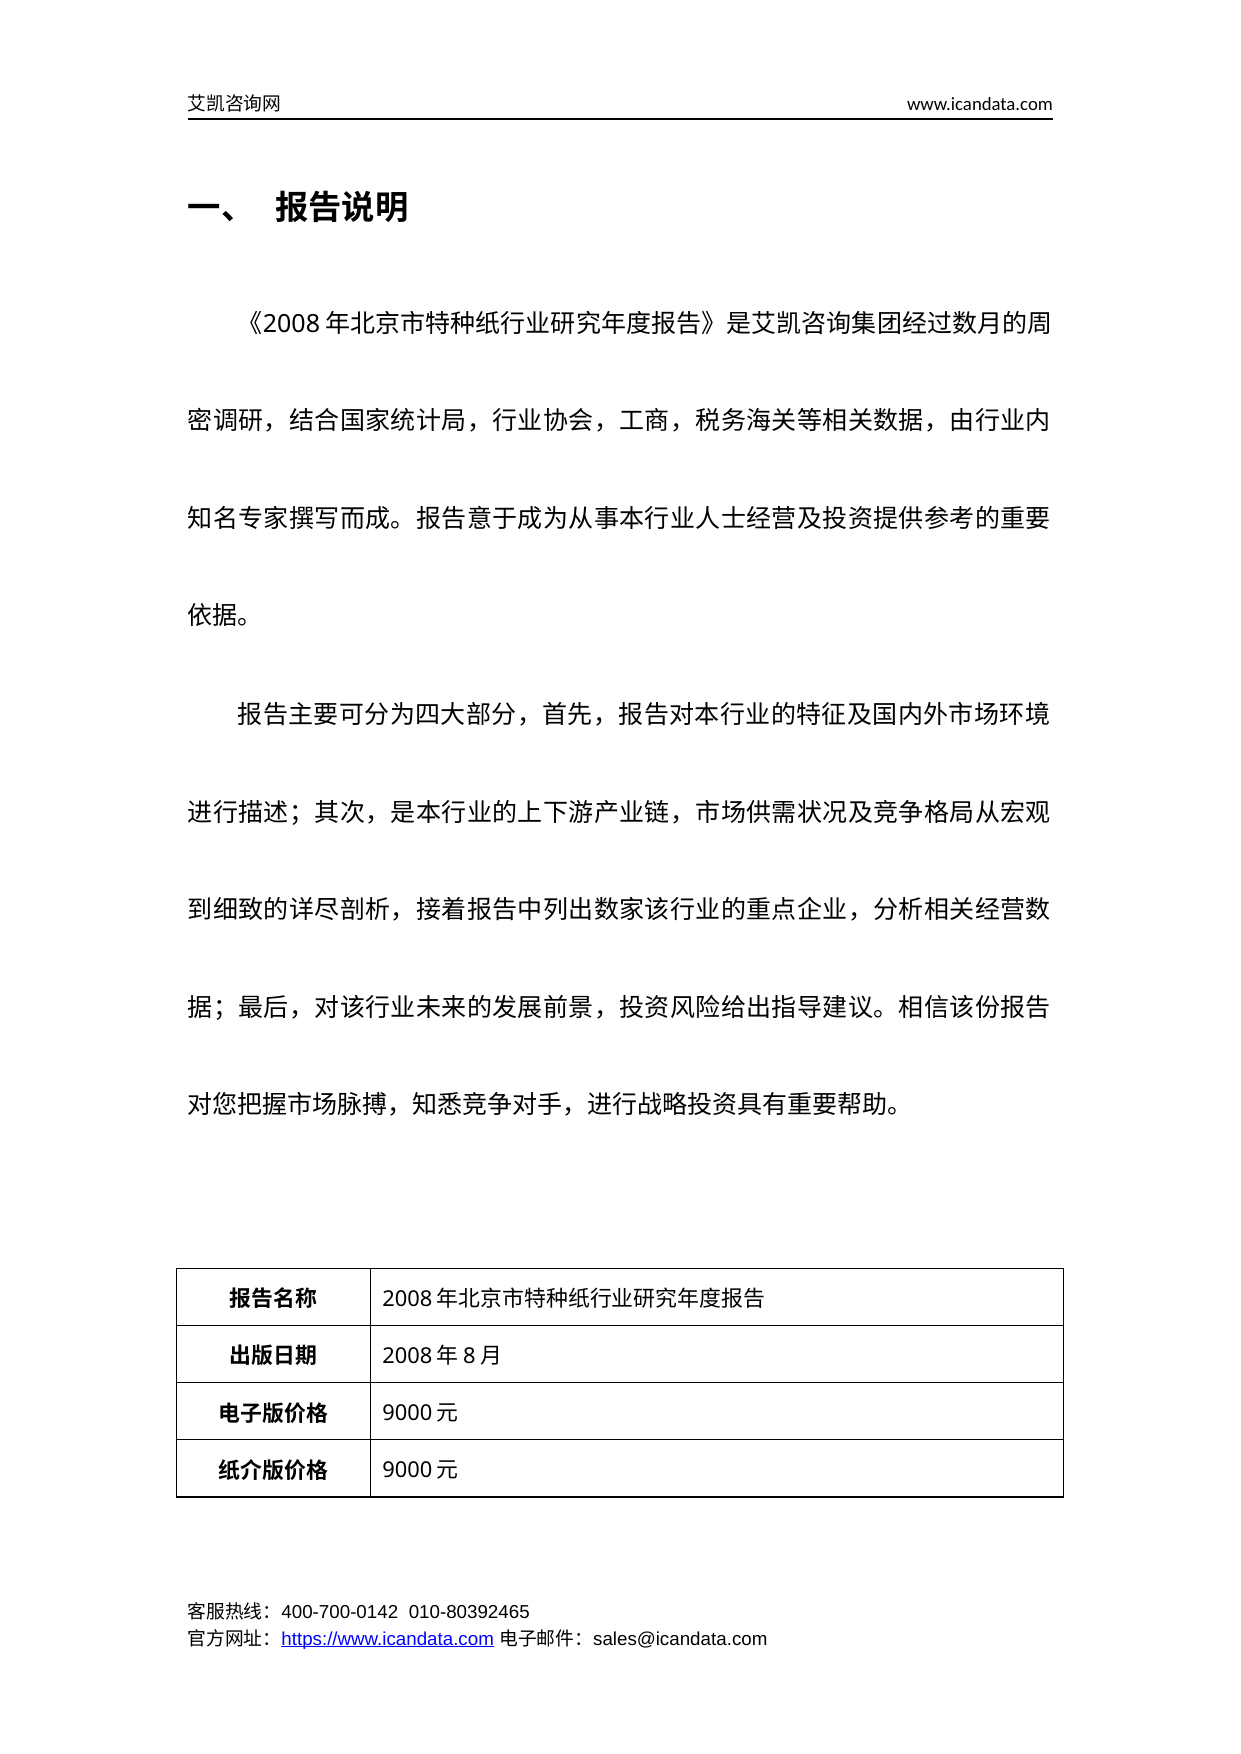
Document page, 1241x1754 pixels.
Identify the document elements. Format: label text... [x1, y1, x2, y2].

table_header 2008年北京市特种纸行业研究年度报告 [371, 1269, 1063, 1325]
text 《2008年北京市特种纸行业研究年度报告》是艾凯咨询集团经过数月的周密调研，结合国家统计局，行业协会，工商，税务海关等相关数据，由行业内知名专家撰写而成。报告意于成为从事本行业人士经营及投资提供参考的重要依据。 [187, 289, 1053, 646]
table_cell 9000元 [371, 1440, 1063, 1496]
text 报告主要可分为四大部分，首先，报告对本行业的特征及国内外市场环境进行描述；其次，是本行业的上下游产业链，市场供需状况及竞争格局从宏观到细致的详尽剖析，接着报告中列出数家该行业的重点企业，分析相关经营数据；最后，对该行业未来的发展前景，投资风险给出指导建议。相信该份报告对您把握市场脉搏，知悉竞争对手，进行战略投资具有重要帮助。 [187, 681, 1053, 1136]
table_cell 2008年8月 [371, 1326, 1063, 1382]
table_cell 纸介版价格 [177, 1440, 370, 1496]
subtitle 报告说明 [187, 172, 1053, 237]
table_cell 出版日期 [177, 1326, 370, 1382]
table_cell 电子版价格 [177, 1383, 370, 1439]
table_cell 9000元 [371, 1383, 1063, 1439]
table_header 报告名称 [177, 1269, 370, 1325]
